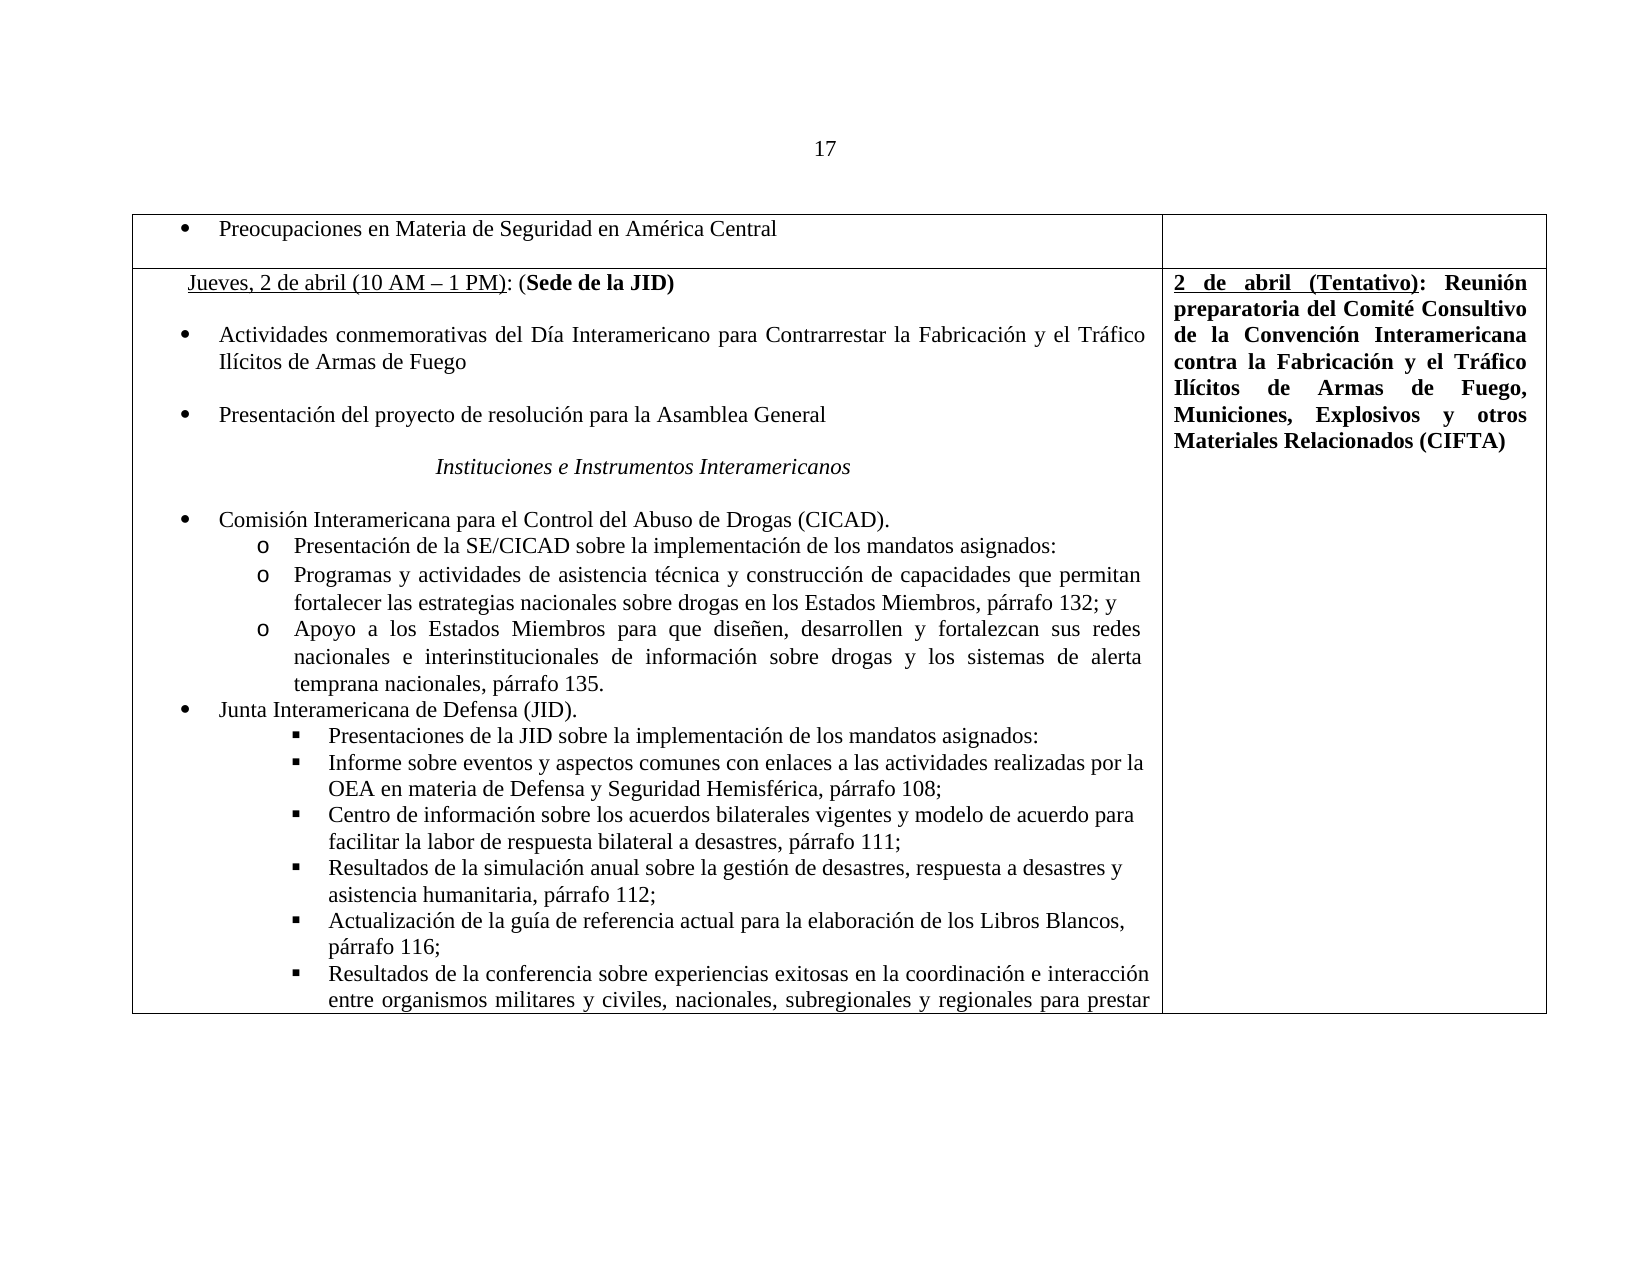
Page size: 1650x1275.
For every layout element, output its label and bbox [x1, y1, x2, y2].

table_cell [1163, 269, 1546, 1012]
table_cell [1163, 215, 1546, 268]
table_cell [133, 269, 1162, 1012]
table_cell [133, 215, 1162, 268]
